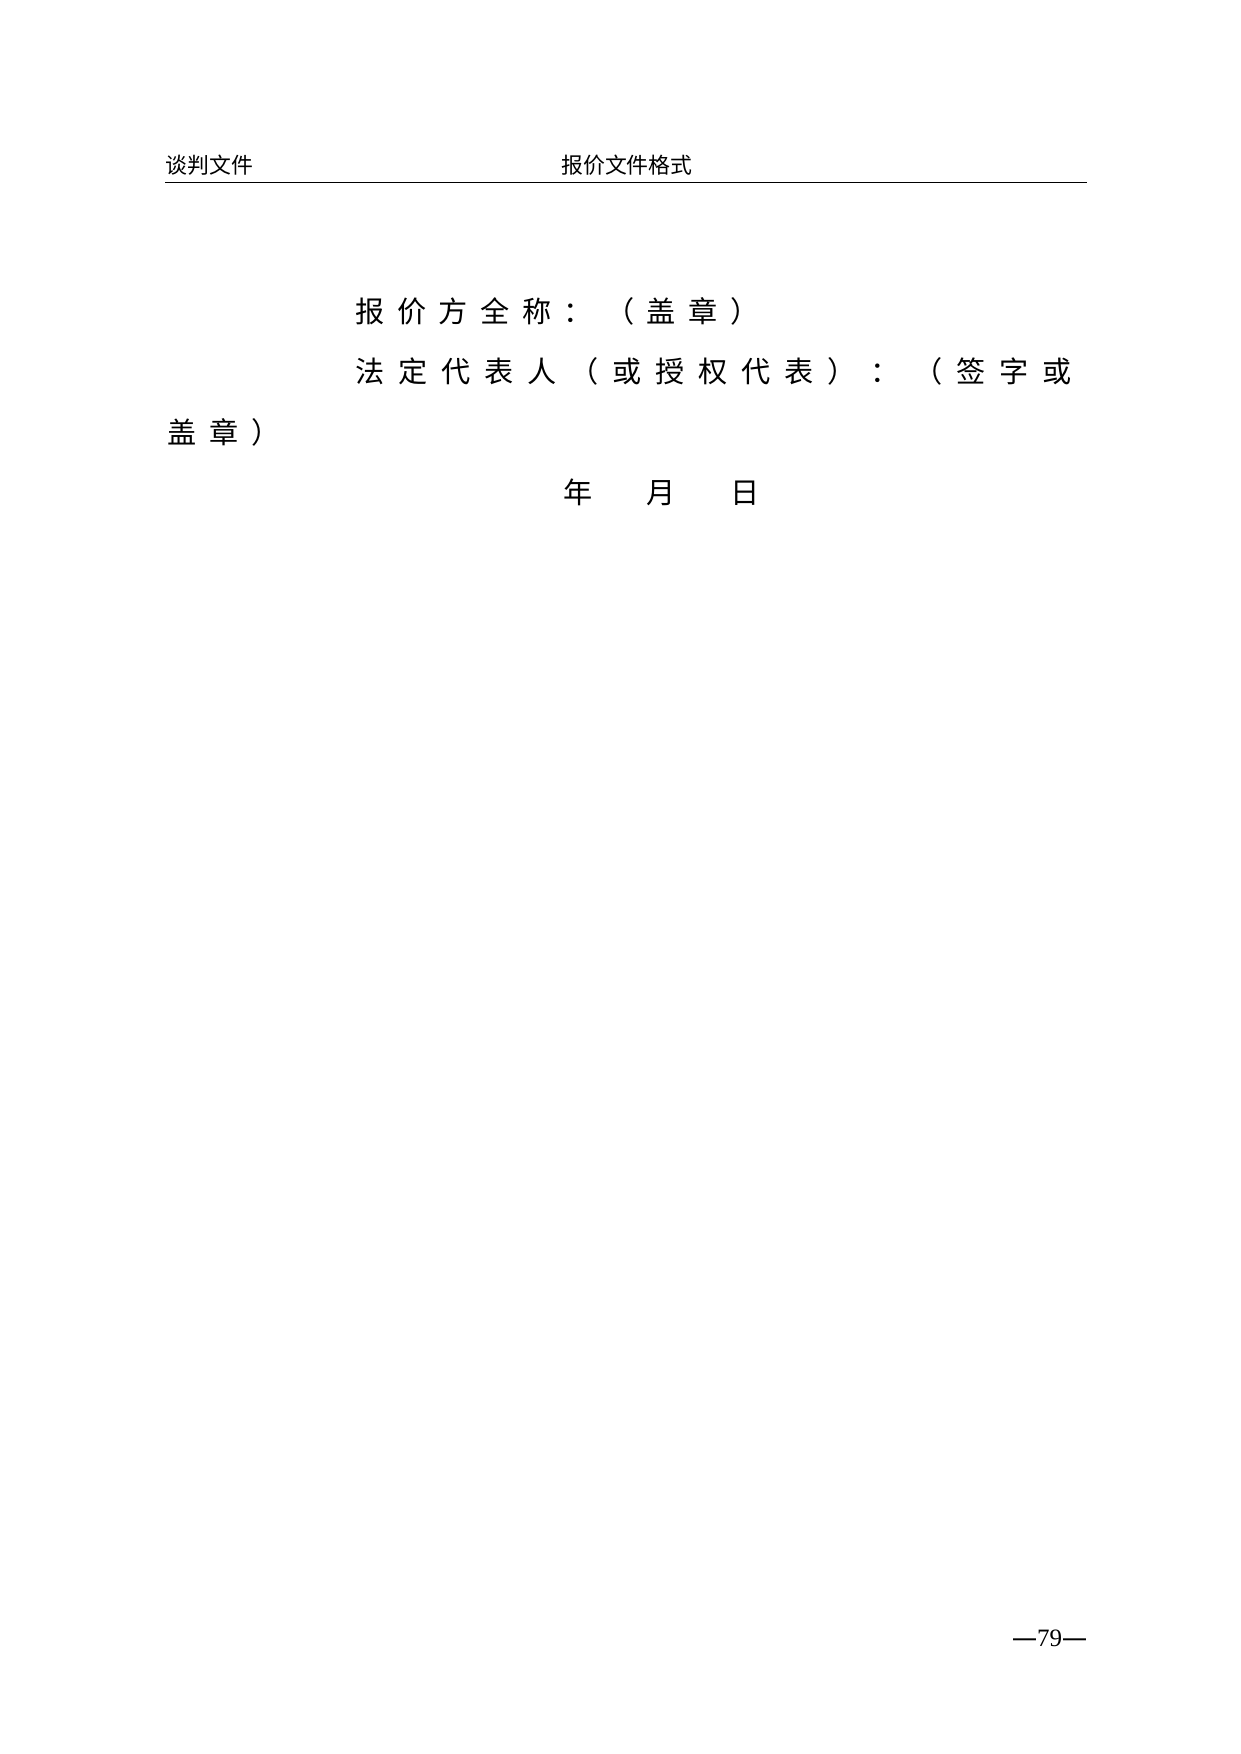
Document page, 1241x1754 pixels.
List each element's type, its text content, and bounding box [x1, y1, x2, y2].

text 年 月 日 [168, 461, 1084, 521]
text 法定代表人（或授权代表）：（签字或盖章） [168, 340, 1084, 461]
text 报价方全称：（盖章） [168, 280, 1084, 340]
